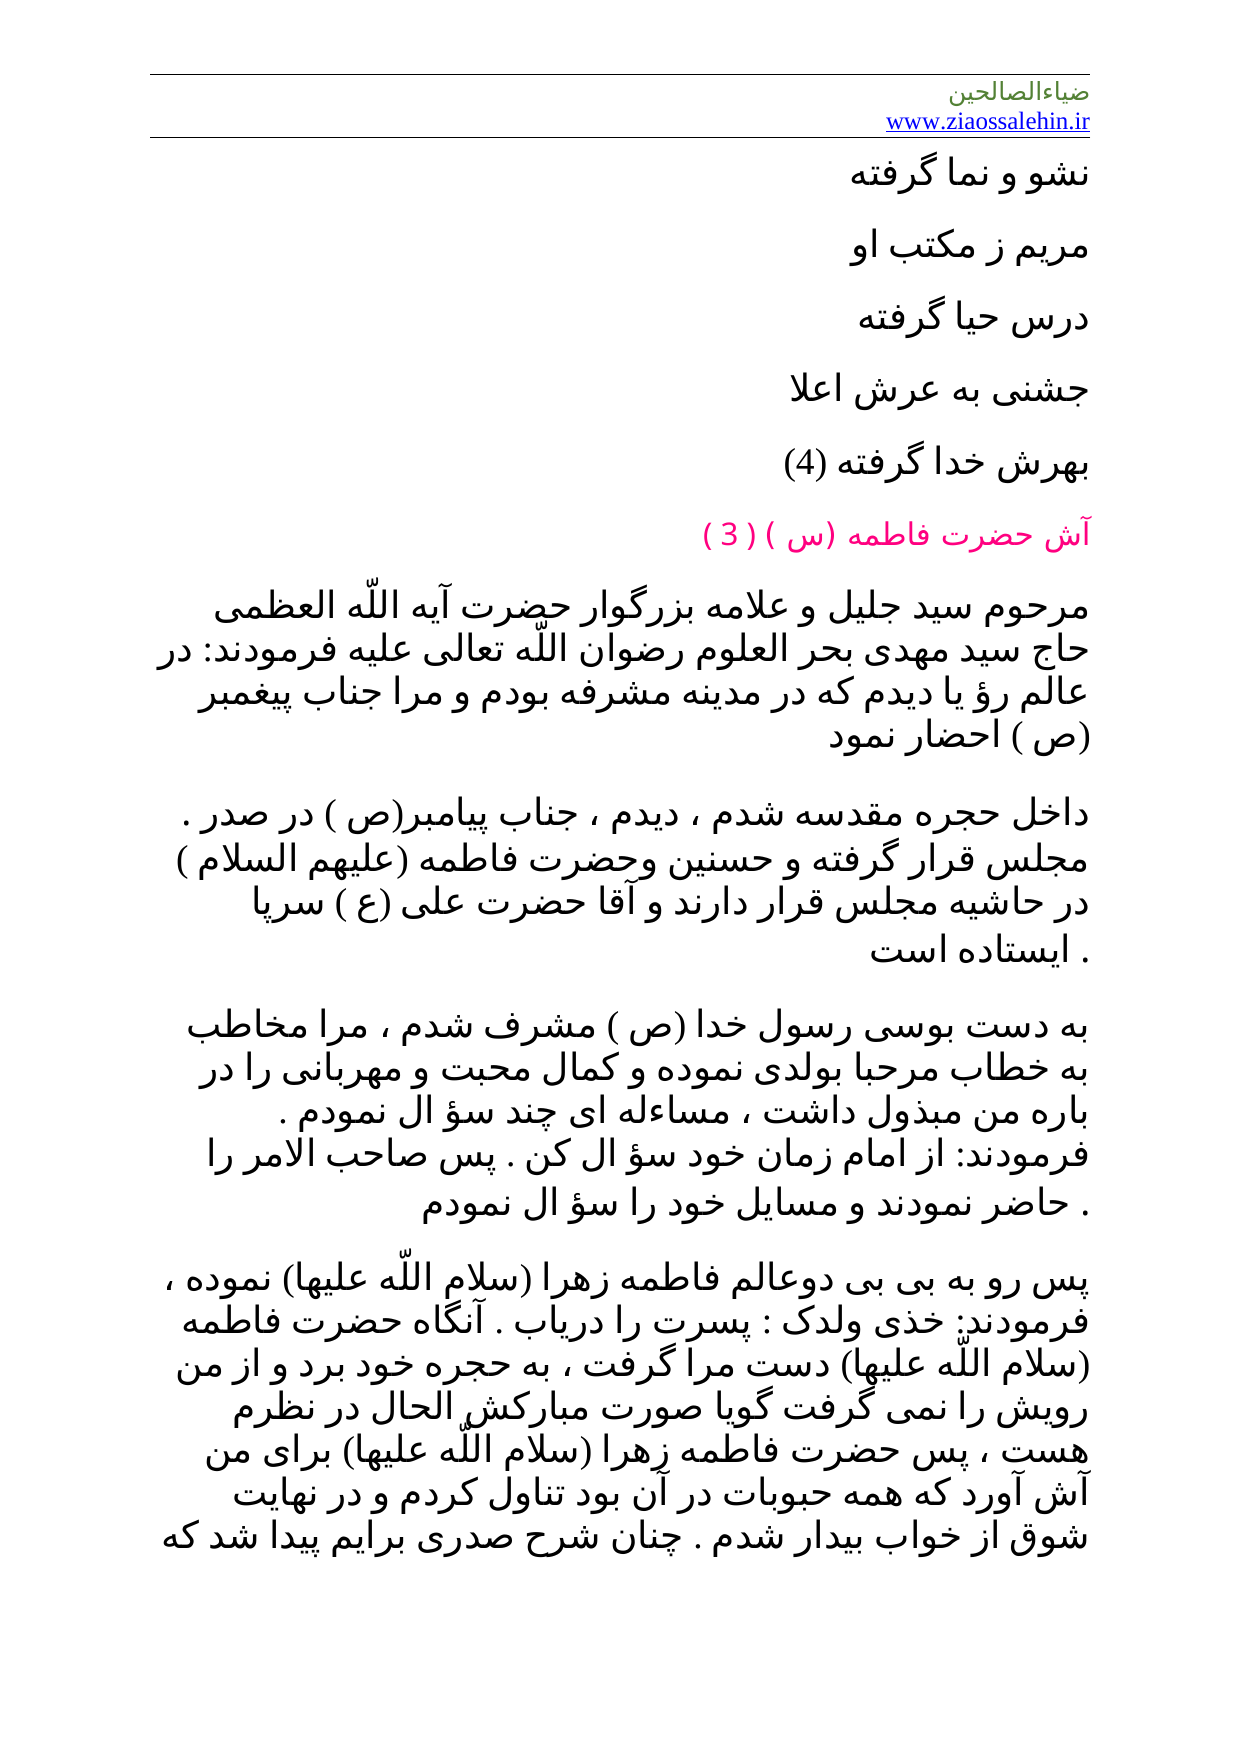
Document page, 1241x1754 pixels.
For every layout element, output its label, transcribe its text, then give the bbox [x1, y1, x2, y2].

text جشنی به عرش اعلا [150, 367, 1090, 410]
text درس حیا گرفته [150, 294, 1090, 338]
text بهرش خدا گرفته (4) [150, 439, 1090, 482]
subtitle ( 3 ) آش حضرت فاطمه (س ) [150, 511, 1090, 554]
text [150, 1255, 1090, 1557]
text مریم ز مکتب او [150, 222, 1090, 265]
text . داخل حجره مقدسه شدم ، دیدم ، جناب پیامبر(ص ) در صدر مجلس قرار گرفته و حسنین وحضرت فاطمه (علیهم السلام ) در حاشیه مجلس قرار دارند و آقا حضرت علی (ع ) سرپا ایستاده است . [150, 785, 1090, 973]
text به دست بوسی رسول خدا (ص ) مشرف شدم ، مرا مخاطب به خطاب مرحبا بولدی نموده و کمال محبت و مهربانی را در باره من مبذول داشت ، مساءله ای چند سؤ ال نمودم . فرمودند: از امام زمان خود سؤ ال کن . پس صاحب الامر را حاضر نمودند و مسایل خود را سؤ ال نمودم . [150, 1002, 1090, 1226]
text مرحوم سید جلیل و علامه بزرگوار حضرت آیه اللّه العظمی حاج سید مهدی بحر العلوم رضوان اللّه تعالی علیه فرمودند: در عالم رؤ یا دیدم که در مدینه مشرفه بودم و مرا جناب پیغمبر (ص ) احضار نمود [150, 583, 1090, 756]
text نشو و نما گرفته [150, 150, 1090, 193]
